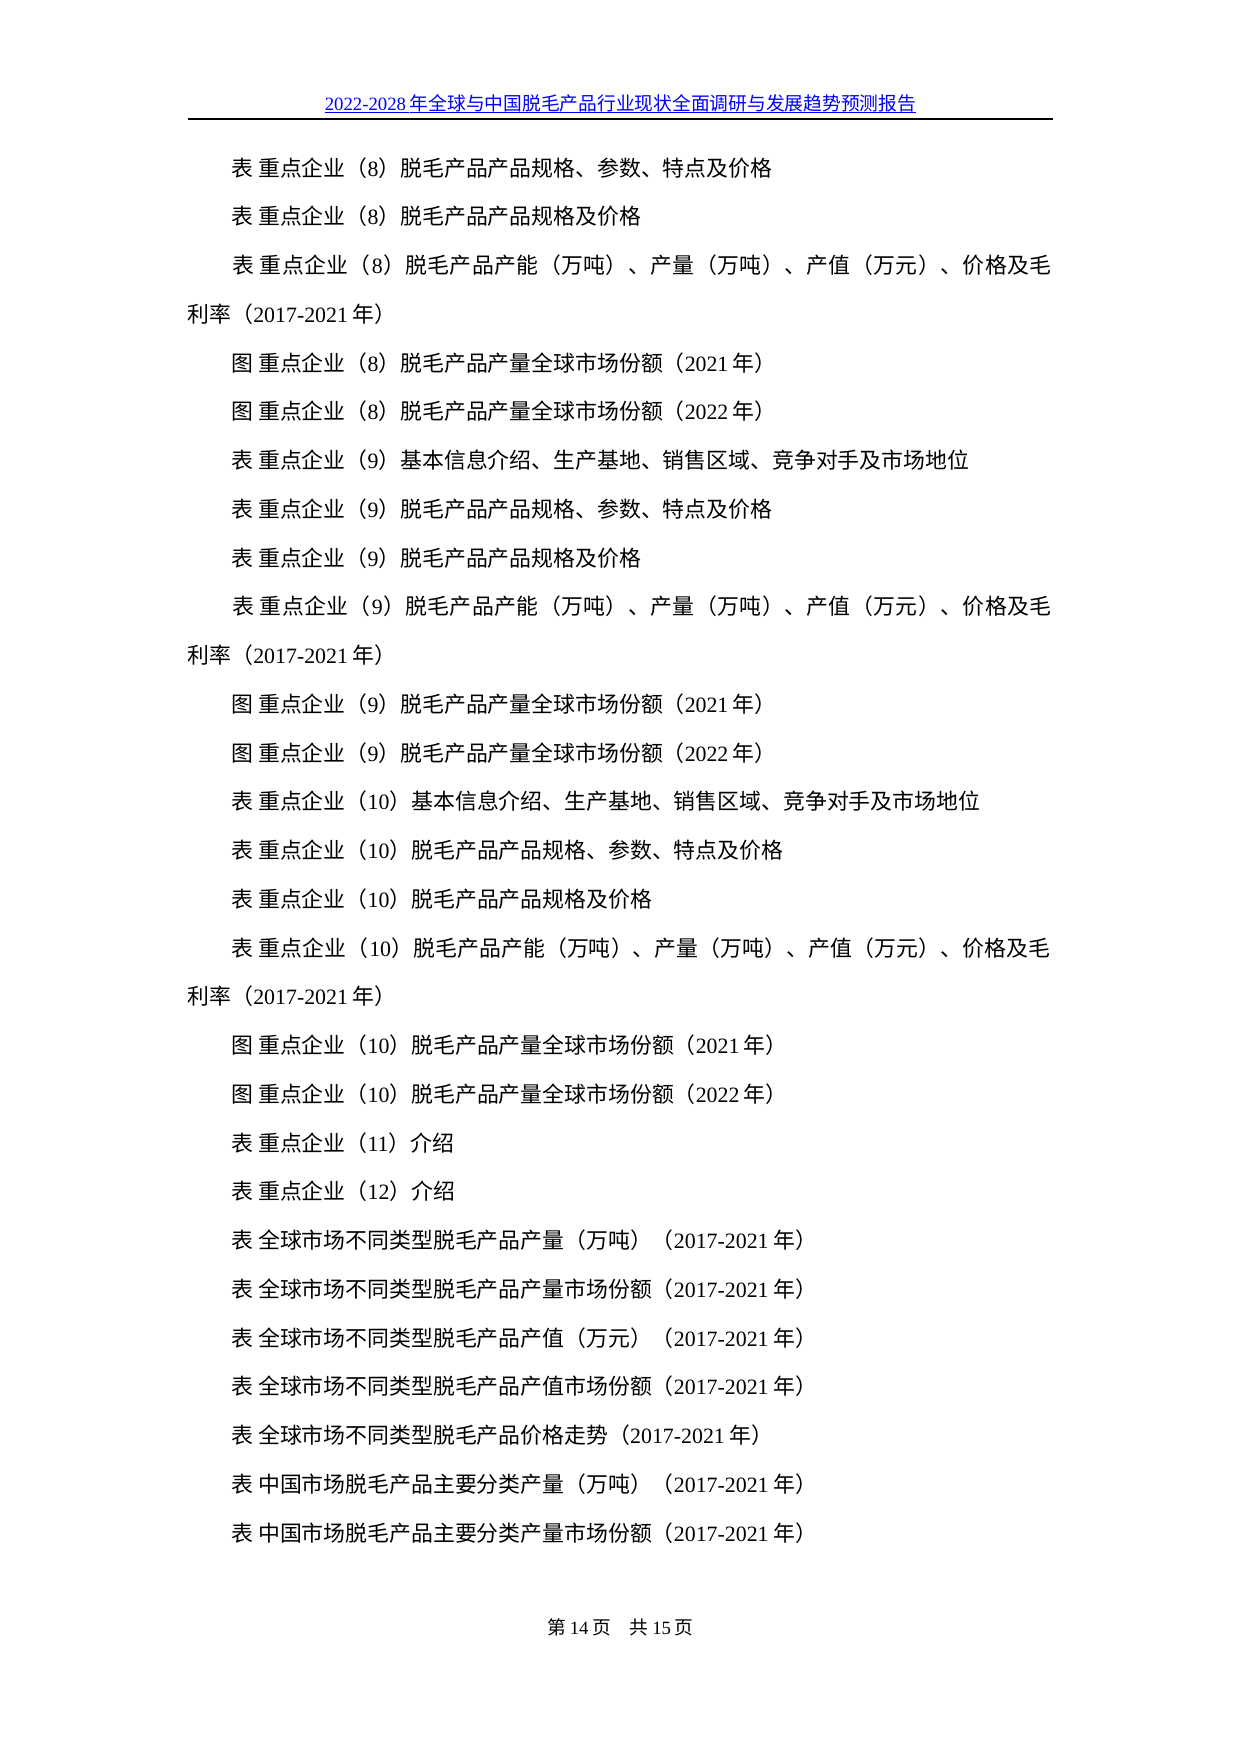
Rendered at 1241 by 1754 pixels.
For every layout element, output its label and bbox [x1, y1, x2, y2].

text [187, 150, 1053, 1548]
